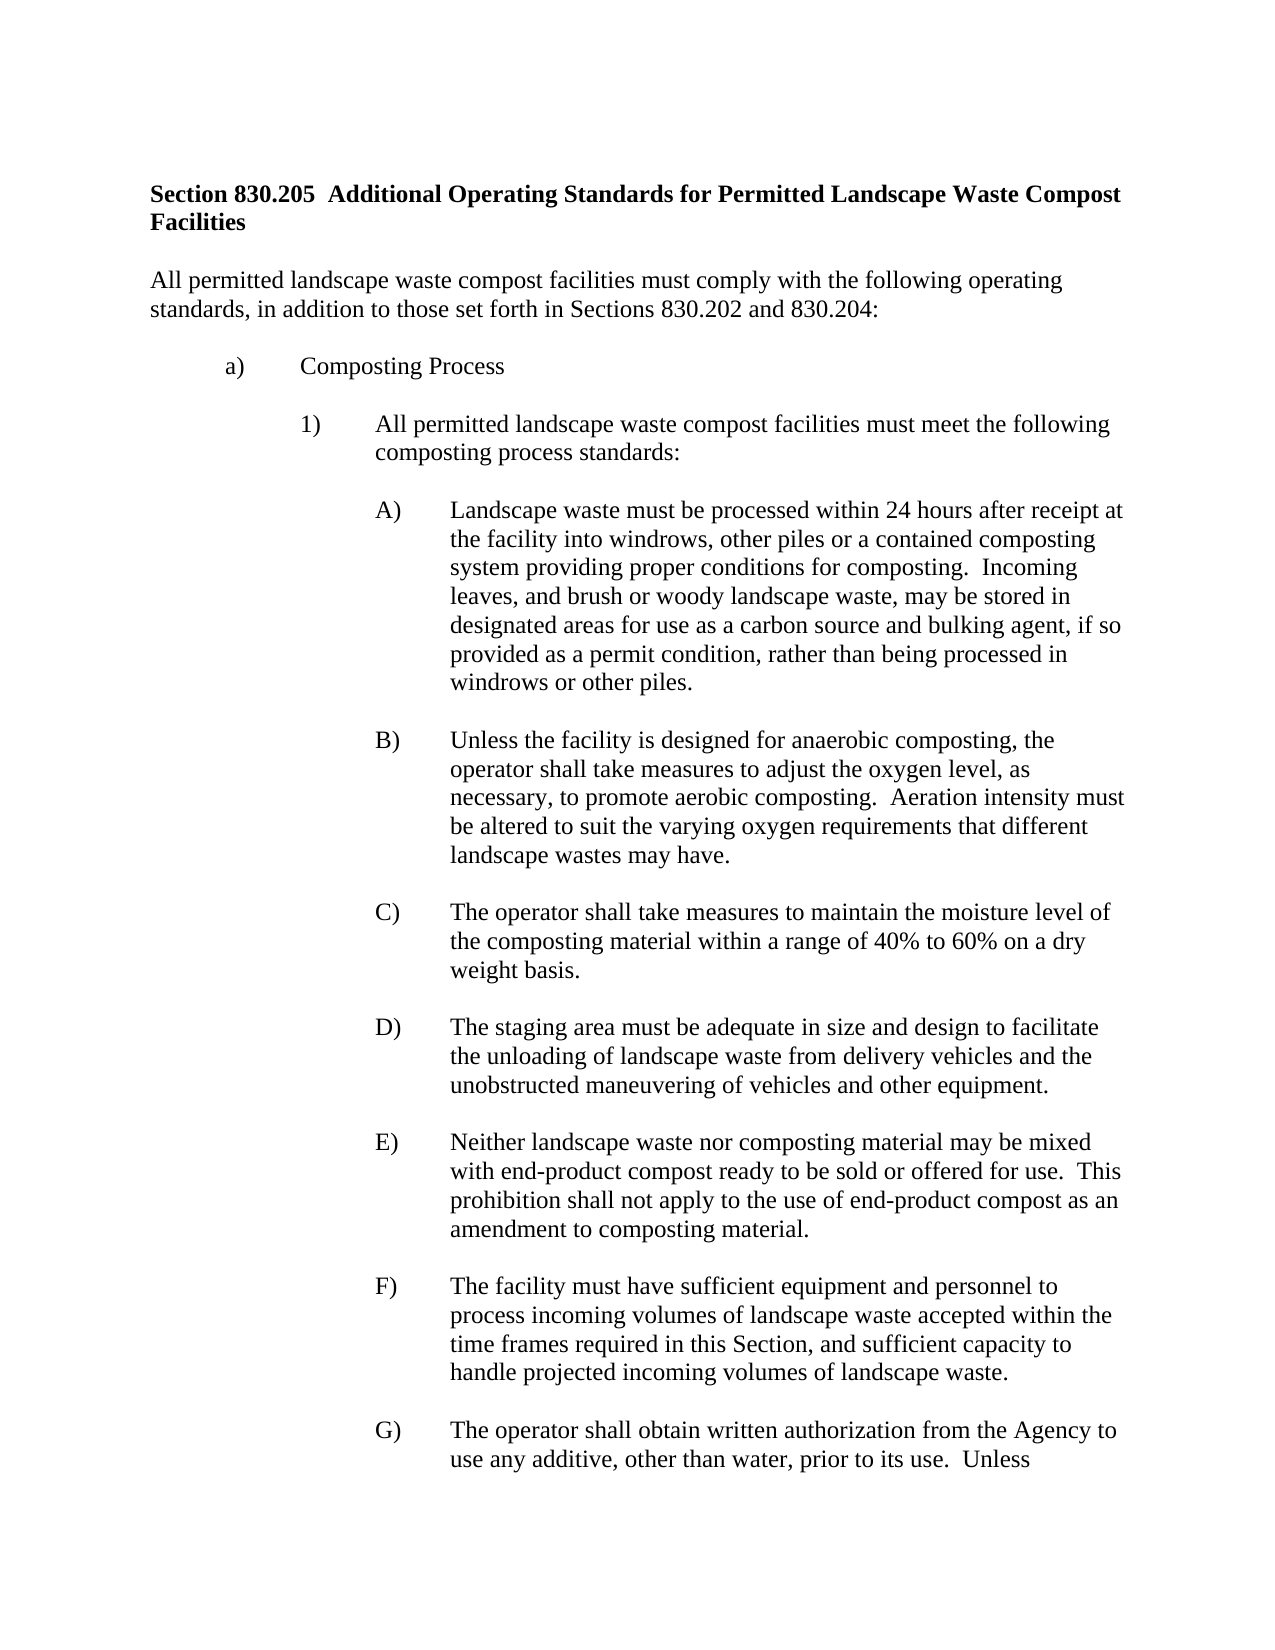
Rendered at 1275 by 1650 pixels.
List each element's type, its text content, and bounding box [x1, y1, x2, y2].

text All permitted landscape waste compost facilities must comply with the following operating standards, in addition to those set forth in Sections 830.202 and 830.204: [150, 265, 1125, 322]
text E) Neither landscape waste nor composting material may be mixed with end-product compost ready to be sold or offered for use. This prohibition shall not apply to the use of end-product compost as an amendment to composting material. [375, 1127, 1125, 1242]
text a) Composting Process [225, 351, 1125, 380]
text Section 830.205 Additional Operating Standards for Permitted Landscape Waste Compost Facilities [150, 179, 1125, 236]
text D) The staging area must be adequate in size and design to facilitate the unloading of landscape waste from delivery vehicles and the unobstructed maneuvering of vehicles and other equipment. [375, 1012, 1125, 1099]
text A) Landscape waste must be processed within 24 hours after receipt at the facility into windrows, other piles or a contained composting system providing proper conditions for composting. Incoming leaves, and brush or woody landscape waste, may be stored in designated areas for use as a carbon source and bulking agent, if so provided as a permit condition, rather than being processed in windrows or other piles. [375, 495, 1125, 696]
text C) The operator shall take measures to maintain the moisture level of the composting material within a range of 40% to 60% on a dry weight basis. [375, 897, 1125, 984]
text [375, 1415, 1125, 1472]
text B) Unless the facility is designed for anaerobic composting, the operator shall take measures to adjust the oxygen level, as necessary, to promote aerobic composting. Aeration intensity must be altered to suit the varying oxygen requirements that different landscape wastes may have. [375, 725, 1125, 869]
text F) The facility must have sufficient equipment and personnel to process incoming volumes of landscape waste accepted within the time frames required in this Section, and sufficient capacity to handle projected incoming volumes of landscape waste. [375, 1271, 1125, 1386]
text 1) All permitted landscape waste compost facilities must meet the following composting process standards: [300, 409, 1125, 466]
